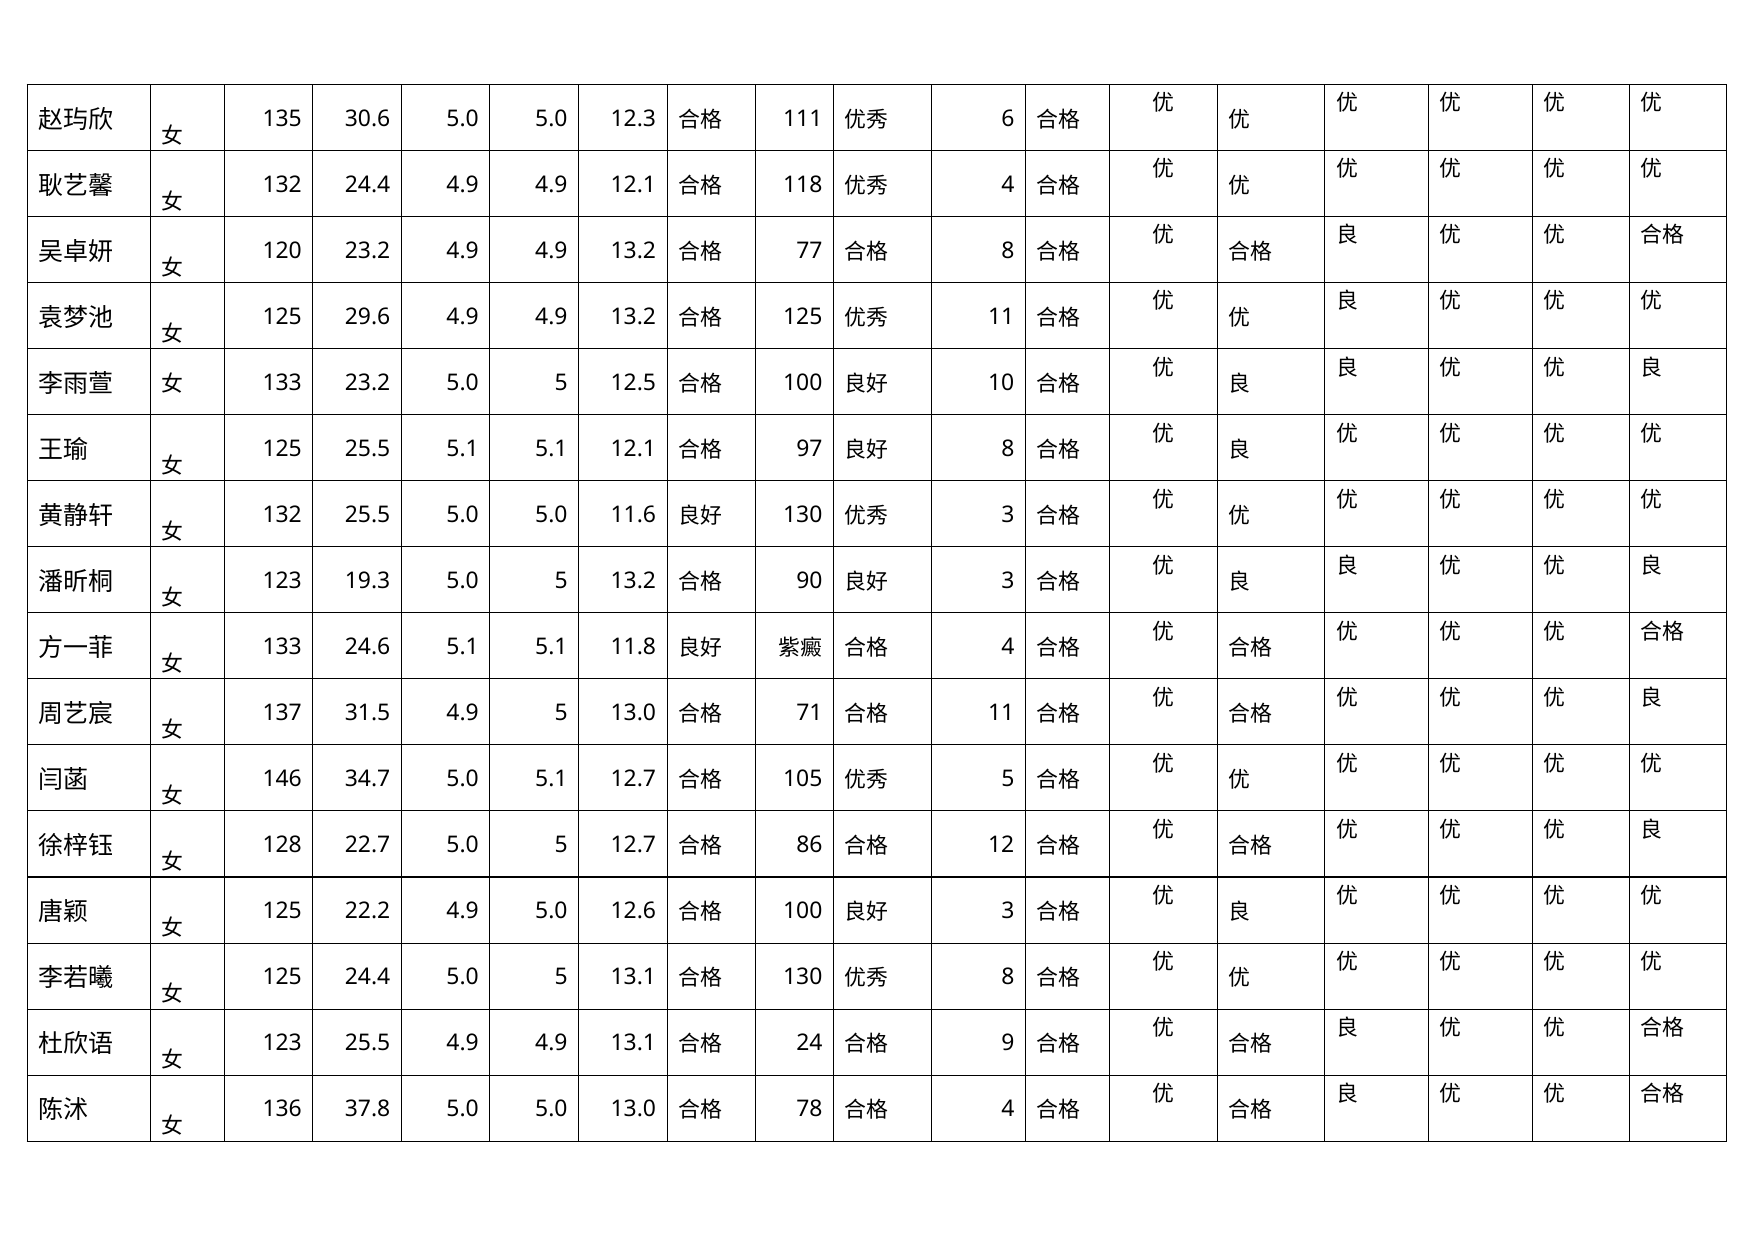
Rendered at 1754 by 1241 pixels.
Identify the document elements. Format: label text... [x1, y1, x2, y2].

table_cell 13.2 [579, 217, 667, 282]
table_cell 合格 [834, 811, 931, 876]
table_cell 8 [932, 944, 1025, 1008]
table_cell 周艺宸 [28, 679, 150, 744]
table_cell 优 [1110, 151, 1217, 216]
table_cell 4.9 [402, 878, 489, 942]
table_cell 优 [1325, 151, 1428, 216]
table_cell 5 [932, 745, 1025, 810]
table_cell 3 [932, 547, 1025, 612]
table_cell 优秀 [834, 151, 931, 216]
table_cell 合格 [668, 1010, 755, 1074]
table_cell 4.9 [402, 1010, 489, 1074]
table_cell 合格 [834, 679, 931, 744]
table_cell 118 [756, 151, 833, 216]
table_cell 5 [490, 679, 578, 744]
table_cell 13.1 [579, 944, 667, 1008]
table_cell 合格 [1026, 217, 1109, 282]
table_cell 132 [225, 151, 312, 216]
table_cell 105 [756, 745, 833, 810]
table_cell 优 [1218, 944, 1324, 1008]
table_cell 125 [225, 878, 312, 942]
table_cell 合格 [668, 217, 755, 282]
table_cell 11.6 [579, 481, 667, 546]
table_cell 5.0 [402, 1076, 489, 1141]
table_cell 优 [1110, 481, 1217, 546]
table_cell 4.9 [402, 679, 489, 744]
table_cell 优 [1325, 679, 1428, 744]
table_cell 良好 [668, 613, 755, 678]
table_cell 优 [1533, 1010, 1629, 1074]
table_cell 合格 [1026, 1010, 1109, 1074]
table_cell 100 [756, 878, 833, 942]
table_cell 合格 [668, 415, 755, 480]
table_cell 合格 [1026, 547, 1109, 612]
table_cell 5.1 [490, 613, 578, 678]
table_cell 23.2 [313, 217, 401, 282]
table_cell 良 [1325, 547, 1428, 612]
table_cell 良好 [834, 878, 931, 942]
table_cell 优 [1533, 878, 1629, 942]
table_cell 良 [1218, 415, 1324, 480]
table_cell 合格 [1218, 679, 1324, 744]
table_cell 优 [1429, 217, 1532, 282]
table_cell 合格 [1630, 217, 1726, 282]
table_cell 125 [225, 283, 312, 348]
table_cell 24.4 [313, 151, 401, 216]
table_cell 6 [932, 85, 1025, 150]
table_cell 优 [1218, 745, 1324, 810]
table_cell 优 [1218, 85, 1324, 150]
table_cell 优 [1429, 613, 1532, 678]
table_cell 良 [1630, 547, 1726, 612]
table_cell 13.1 [579, 1010, 667, 1074]
table_cell 5.0 [490, 1076, 578, 1141]
table_cell 37.8 [313, 1076, 401, 1141]
table_cell 闫菡 [28, 745, 150, 810]
table_cell 12.1 [579, 151, 667, 216]
table_cell 良 [1325, 1010, 1428, 1074]
table_cell 女 [151, 1076, 224, 1141]
table_cell 优 [1533, 283, 1629, 348]
table_cell 78 [756, 1076, 833, 1141]
table_cell 优 [1630, 415, 1726, 480]
table_cell 优 [1218, 481, 1324, 546]
table_cell 优 [1110, 679, 1217, 744]
table_cell 女 [151, 217, 224, 282]
table_cell 优 [1429, 481, 1532, 546]
table_cell 4.9 [490, 1010, 578, 1074]
table_cell 优 [1429, 944, 1532, 1008]
table_cell 优 [1630, 878, 1726, 942]
table_cell 优 [1218, 151, 1324, 216]
table_cell 良 [1325, 349, 1428, 414]
table_cell 125 [225, 415, 312, 480]
table_cell 5.0 [490, 878, 578, 942]
table_cell 女 [151, 1010, 224, 1074]
table_cell 合格 [668, 811, 755, 876]
table_cell 120 [225, 217, 312, 282]
table_cell 9 [932, 1010, 1025, 1074]
table_cell 4 [932, 151, 1025, 216]
table_cell 优 [1110, 745, 1217, 810]
table_cell 111 [756, 85, 833, 150]
table_cell 130 [756, 944, 833, 1008]
table_cell 优秀 [834, 283, 931, 348]
table_cell 12.7 [579, 745, 667, 810]
table_cell 12.1 [579, 415, 667, 480]
table_cell 125 [225, 944, 312, 1008]
table_cell 合格 [1026, 878, 1109, 942]
table_cell 合格 [668, 283, 755, 348]
table_cell 合格 [668, 944, 755, 1008]
table_cell 优 [1533, 944, 1629, 1008]
table_cell 女 [151, 481, 224, 546]
table_cell 良好 [834, 547, 931, 612]
table_cell 5.0 [402, 481, 489, 546]
table_cell 90 [756, 547, 833, 612]
table_cell 135 [225, 85, 312, 150]
table_cell 方一菲 [28, 613, 150, 678]
table_cell 优 [1110, 1076, 1217, 1141]
table_cell 12.3 [579, 85, 667, 150]
table_cell 优 [1630, 151, 1726, 216]
table_cell 优 [1429, 878, 1532, 942]
table_cell 5 [490, 547, 578, 612]
table_cell 25.5 [313, 1010, 401, 1074]
table_cell 优 [1110, 415, 1217, 480]
table_cell 136 [225, 1076, 312, 1141]
table_cell 良 [1218, 878, 1324, 942]
table_cell 合格 [834, 613, 931, 678]
table_cell 优 [1110, 283, 1217, 348]
table_cell 良 [1325, 217, 1428, 282]
table_cell 86 [756, 811, 833, 876]
table_cell 13.2 [579, 283, 667, 348]
table_cell 25.5 [313, 415, 401, 480]
table_cell 5.0 [402, 547, 489, 612]
table_cell 良 [1218, 547, 1324, 612]
table_cell 唐颖 [28, 878, 150, 942]
table_cell 5 [490, 811, 578, 876]
table_cell 优秀 [834, 85, 931, 150]
table_cell 合格 [1026, 811, 1109, 876]
table_cell 合格 [1026, 85, 1109, 150]
table_cell 4.9 [490, 283, 578, 348]
table_cell 合格 [1026, 679, 1109, 744]
table_cell 优 [1110, 85, 1217, 150]
table_cell 优 [1429, 1076, 1532, 1141]
table_cell 优 [1533, 415, 1629, 480]
table_cell 合格 [1026, 283, 1109, 348]
table_cell 优 [1110, 547, 1217, 612]
table_cell 合格 [668, 85, 755, 150]
table_cell 优 [1110, 1010, 1217, 1074]
table_cell 优 [1533, 1076, 1629, 1141]
table_cell 合格 [1218, 1076, 1324, 1141]
table_cell 女 [151, 349, 224, 414]
table_cell 良 [1630, 349, 1726, 414]
table_cell 优 [1110, 613, 1217, 678]
table_cell 女 [151, 613, 224, 678]
table_cell 133 [225, 349, 312, 414]
table_cell 12 [932, 811, 1025, 876]
table_cell 77 [756, 217, 833, 282]
table_cell 10 [932, 349, 1025, 414]
table_cell 5.1 [402, 613, 489, 678]
table_cell 31.5 [313, 679, 401, 744]
table_cell 22.7 [313, 811, 401, 876]
table_cell 123 [225, 1010, 312, 1074]
table_cell 优 [1325, 745, 1428, 810]
table_cell 优 [1429, 745, 1532, 810]
table_cell 陈沭 [28, 1076, 150, 1141]
table_cell 良 [1325, 283, 1428, 348]
table_cell 5.0 [402, 349, 489, 414]
table_cell 4 [932, 613, 1025, 678]
table_cell 黄静轩 [28, 481, 150, 546]
table_cell 优 [1533, 547, 1629, 612]
table_cell 优 [1110, 217, 1217, 282]
table_cell 合格 [1026, 151, 1109, 216]
table_cell 吴卓妍 [28, 217, 150, 282]
table_cell 合格 [668, 679, 755, 744]
table_cell 优 [1325, 878, 1428, 942]
table_cell 良 [1630, 811, 1726, 876]
table_cell 3 [932, 481, 1025, 546]
table_cell 优秀 [834, 745, 931, 810]
table_cell 优 [1533, 85, 1629, 150]
table_cell 4.9 [402, 217, 489, 282]
table_cell 合格 [1218, 1010, 1324, 1074]
table_cell 97 [756, 415, 833, 480]
table_cell 女 [151, 811, 224, 876]
table_cell 5.0 [402, 944, 489, 1008]
table_cell 杜欣语 [28, 1010, 150, 1074]
table_cell 12.6 [579, 878, 667, 942]
table_cell 李雨萱 [28, 349, 150, 414]
table_cell 4.9 [402, 283, 489, 348]
table_cell 125 [756, 283, 833, 348]
table_cell 5.0 [402, 745, 489, 810]
table_cell 优 [1533, 349, 1629, 414]
table_cell 优 [1630, 283, 1726, 348]
table_cell 13.2 [579, 547, 667, 612]
table_cell 24 [756, 1010, 833, 1074]
table_cell 合格 [668, 547, 755, 612]
table_cell 合格 [1218, 811, 1324, 876]
table_cell 优 [1533, 679, 1629, 744]
table_cell 133 [225, 613, 312, 678]
table_cell 5 [490, 944, 578, 1008]
table_cell 4.9 [402, 151, 489, 216]
table_cell 5.1 [490, 415, 578, 480]
table_cell 128 [225, 811, 312, 876]
table_cell 合格 [668, 1076, 755, 1141]
table_cell 女 [151, 151, 224, 216]
table_cell 34.7 [313, 745, 401, 810]
table_cell 优 [1429, 283, 1532, 348]
table_cell 优 [1429, 151, 1532, 216]
table_cell 优 [1325, 613, 1428, 678]
table_cell 5 [490, 349, 578, 414]
table_cell 良好 [668, 481, 755, 546]
table_cell 137 [225, 679, 312, 744]
table_cell 优 [1110, 878, 1217, 942]
table_cell 优 [1110, 944, 1217, 1008]
table_cell 女 [151, 547, 224, 612]
table_cell 合格 [668, 745, 755, 810]
table_cell 优秀 [834, 481, 931, 546]
table_cell 合格 [1630, 1010, 1726, 1074]
table_cell 5.0 [402, 85, 489, 150]
table_cell 耿艺馨 [28, 151, 150, 216]
table_cell 优 [1533, 481, 1629, 546]
table_cell 优 [1429, 547, 1532, 612]
table_cell 女 [151, 679, 224, 744]
table_cell 合格 [1026, 745, 1109, 810]
table_cell 李若曦 [28, 944, 150, 1008]
table_cell 12.7 [579, 811, 667, 876]
table_cell 紫癜 [756, 613, 833, 678]
table_cell 合格 [668, 349, 755, 414]
table_cell 优 [1325, 415, 1428, 480]
table_cell 合格 [834, 1010, 931, 1074]
table_cell 优 [1325, 85, 1428, 150]
table_cell 29.6 [313, 283, 401, 348]
table_cell 23.2 [313, 349, 401, 414]
table_cell 合格 [834, 217, 931, 282]
table_cell 优 [1630, 745, 1726, 810]
table_cell 12.5 [579, 349, 667, 414]
table_cell 优 [1630, 481, 1726, 546]
table_cell 合格 [668, 878, 755, 942]
table_cell 潘昕桐 [28, 547, 150, 612]
table_cell 优 [1218, 283, 1324, 348]
table_cell 合格 [1026, 481, 1109, 546]
table_cell 123 [225, 547, 312, 612]
table_cell 优 [1533, 217, 1629, 282]
table_cell 王瑜 [28, 415, 150, 480]
table_cell 合格 [1630, 1076, 1726, 1141]
table_cell 女 [151, 283, 224, 348]
table_cell 5.1 [490, 745, 578, 810]
table_cell 优 [1533, 613, 1629, 678]
table_cell 22.2 [313, 878, 401, 942]
table_cell 合格 [1630, 613, 1726, 678]
table_cell 合格 [1218, 613, 1324, 678]
table_cell 优 [1429, 679, 1532, 744]
table_cell 优 [1325, 811, 1428, 876]
table_cell 合格 [668, 151, 755, 216]
table_cell 100 [756, 349, 833, 414]
table_cell 13.0 [579, 1076, 667, 1141]
table_cell 合格 [1026, 1076, 1109, 1141]
table_cell 5.0 [490, 85, 578, 150]
table_cell 优 [1429, 1010, 1532, 1074]
table_cell 24.6 [313, 613, 401, 678]
table_cell 合格 [1026, 944, 1109, 1008]
table_cell 优 [1533, 745, 1629, 810]
table_cell 11.8 [579, 613, 667, 678]
table_cell 优 [1429, 811, 1532, 876]
table_cell 130 [756, 481, 833, 546]
table_cell 8 [932, 415, 1025, 480]
table_cell 4 [932, 1076, 1025, 1141]
table_cell 优 [1325, 481, 1428, 546]
table_cell 优秀 [834, 944, 931, 1008]
table_cell 8 [932, 217, 1025, 282]
table_cell 女 [151, 85, 224, 150]
table_cell 30.6 [313, 85, 401, 150]
table_cell 良 [1325, 1076, 1428, 1141]
table_cell 优 [1325, 944, 1428, 1008]
table_cell 132 [225, 481, 312, 546]
table_cell 优 [1110, 811, 1217, 876]
table_cell 25.5 [313, 481, 401, 546]
table_cell 优 [1110, 349, 1217, 414]
table_cell 女 [151, 415, 224, 480]
table_cell 优 [1429, 85, 1532, 150]
table_cell 优 [1630, 85, 1726, 150]
table_cell 4.9 [490, 151, 578, 216]
table_cell 优 [1533, 811, 1629, 876]
table_cell 合格 [834, 1076, 931, 1141]
table_cell 19.3 [313, 547, 401, 612]
table_cell 徐梓钰 [28, 811, 150, 876]
table_cell 优 [1429, 415, 1532, 480]
table_cell 13.0 [579, 679, 667, 744]
table_cell 合格 [1026, 415, 1109, 480]
table_cell 良好 [834, 415, 931, 480]
table_cell 良 [1218, 349, 1324, 414]
table_cell 3 [932, 878, 1025, 942]
table_cell 5.0 [402, 811, 489, 876]
table_cell 4.9 [490, 217, 578, 282]
table_cell 良好 [834, 349, 931, 414]
table_cell 合格 [1026, 349, 1109, 414]
table_cell 146 [225, 745, 312, 810]
table_cell 24.4 [313, 944, 401, 1008]
table_cell 11 [932, 679, 1025, 744]
table_cell 袁梦池 [28, 283, 150, 348]
table_cell 女 [151, 944, 224, 1008]
table_cell 合格 [1026, 613, 1109, 678]
table_cell 5.0 [490, 481, 578, 546]
table_cell 优 [1429, 349, 1532, 414]
table_cell 赵玙欣 [28, 85, 150, 150]
table_cell 5.1 [402, 415, 489, 480]
table_cell 合格 [1218, 217, 1324, 282]
table_cell 优 [1630, 944, 1726, 1008]
table_cell 良 [1630, 679, 1726, 744]
table_cell 女 [151, 878, 224, 942]
table_cell 11 [932, 283, 1025, 348]
table_cell 女 [151, 745, 224, 810]
table_cell 71 [756, 679, 833, 744]
table_cell 优 [1533, 151, 1629, 216]
